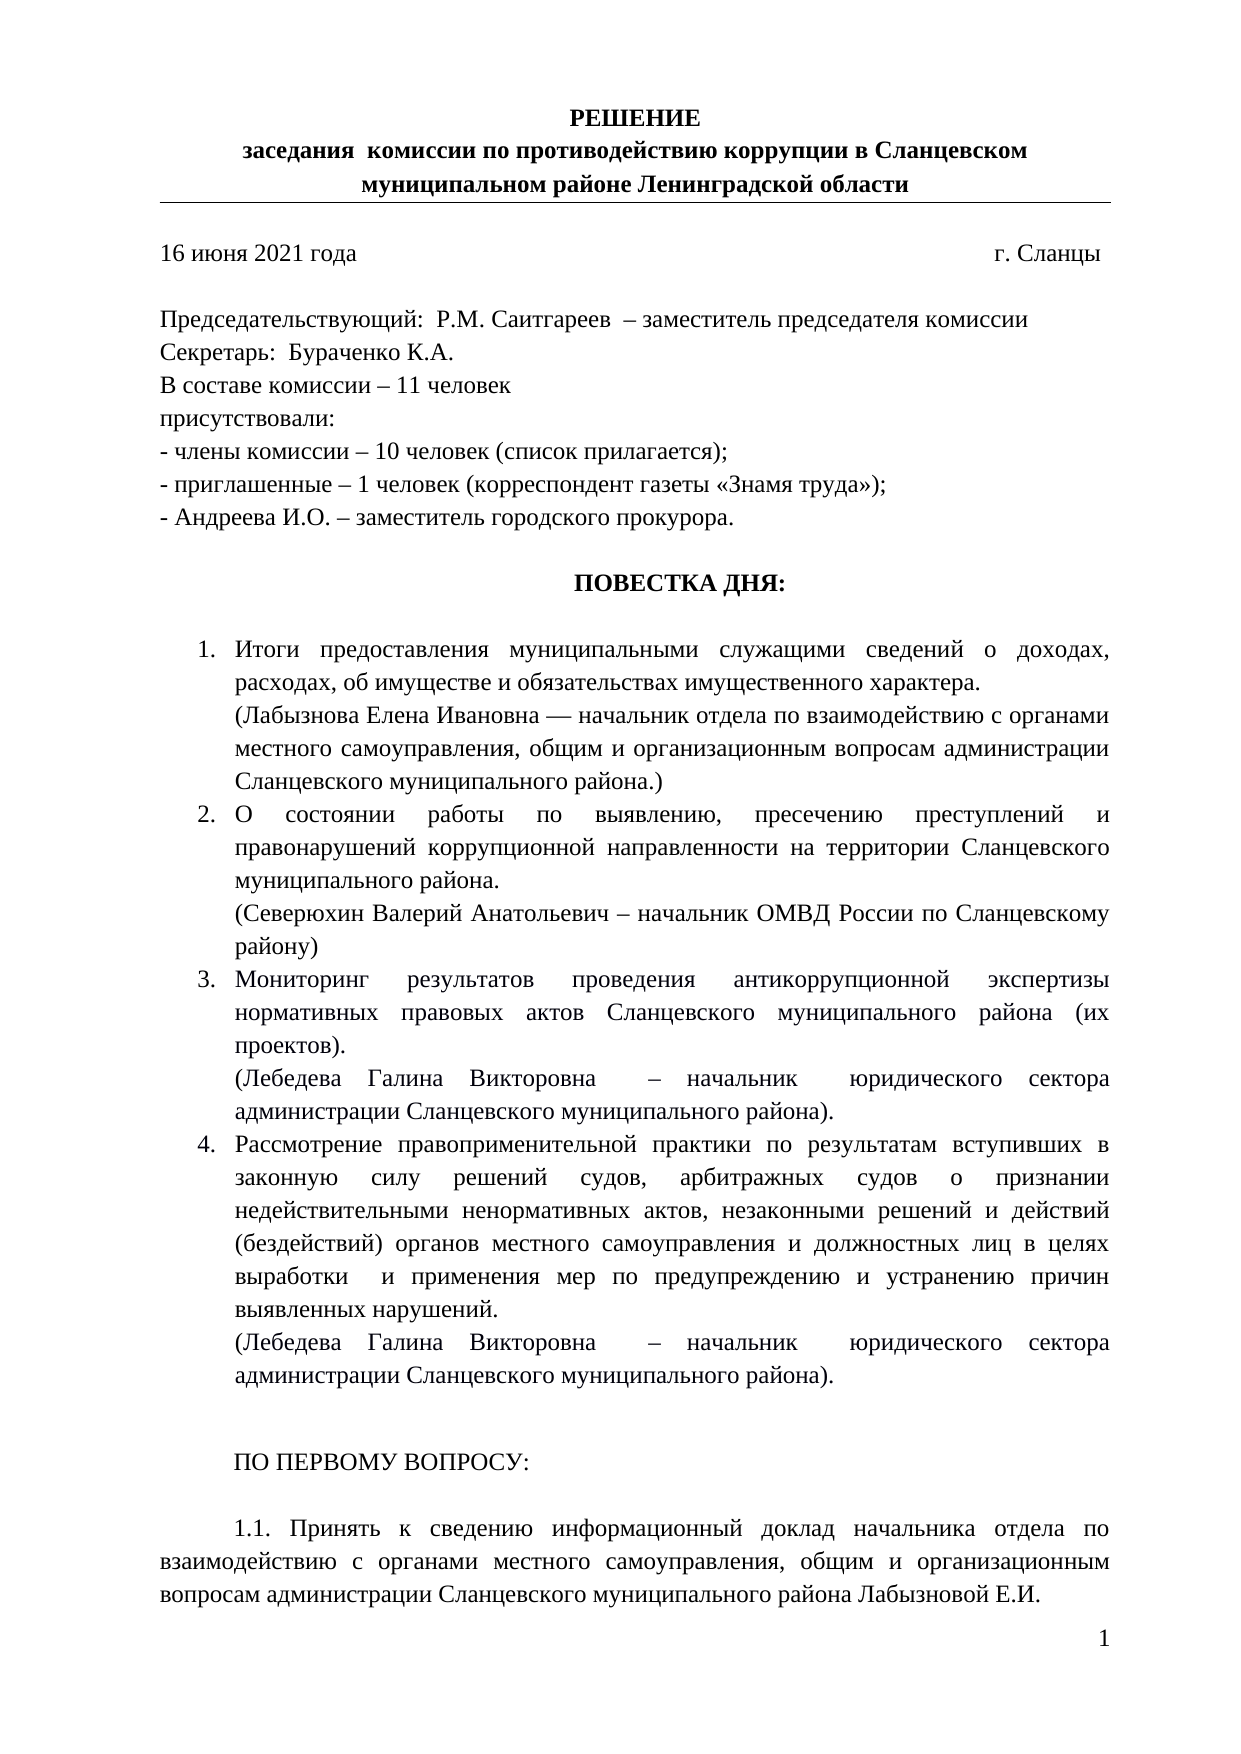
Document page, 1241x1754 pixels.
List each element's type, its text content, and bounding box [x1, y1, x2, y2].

list (Лебедева Галина Викторовна – начальник юридического сектора администрации Сланцевского муниципального района). [234, 1063, 1110, 1125]
list Мониторинг результатов проведения антикоррупционной экспертизы нормативных правовых актов Сланцевского муниципального района (их проектов). [197, 964, 1110, 1059]
text ПО ПЕРВОМУ ВОПРОСУ: [159, 1447, 1110, 1476]
text заседания комиссии по противодействию коррупции в Сланцевском муниципальном районе Ленинградской области [159, 136, 1111, 197]
text В составе комиссии – 11 человек [159, 370, 1201, 399]
text ПОВЕСТКА ДНЯ: [159, 568, 1201, 597]
text 16 июня 2021 года г. Сланцы [159, 238, 1111, 267]
text - приглашенные – 1 человек (корреспондент газеты «Знамя труда»); [159, 469, 1201, 498]
list О состоянии работы по выявлению, пресечению преступлений и правонарушений коррупционной направленности на территории Сланцевского муниципального района. [197, 799, 1110, 894]
text 1.1. Принять к сведению информационный доклад начальника отдела по взаимодействию с органами местного самоуправления, общим и организационным вопросам администрации Сланцевского муниципального района Лабызновой Е.И. [159, 1513, 1110, 1608]
list Итоги предоставления муниципальными служащими сведений о доходах, расходах, об имуществе и обязательствах имущественного характера. [197, 634, 1110, 696]
list (Лабызнова Елена Ивановна — начальник отдела по взаимодействию с органами местного самоуправления, общим и организационным вопросам администрации Сланцевского муниципального района.) [234, 700, 1110, 795]
list (Лебедева Галина Викторовна – начальник юридического сектора администрации Сланцевского муниципального района). [234, 1327, 1110, 1389]
text Председательствующий: Р.М. Саитгареев – заместитель председателя комиссии [159, 304, 1110, 333]
list (Северюхин Валерий Анатольевич – начальник ОМВД России по Сланцевскому району) [234, 898, 1110, 960]
text - Андреева И.О. – заместитель городского прокурора. [159, 502, 1201, 531]
text - члены комиссии – 10 человек (список прилагается); [159, 436, 1201, 465]
text присутствовали: [159, 403, 1201, 432]
list Рассмотрение правоприменительной практики по результатам вступивших в законную силу решений судов, арбитражных судов о признании недействительными ненормативных актов, незаконными решений и действий (бездействий) органов местного самоуправления и должностных лиц в целях выработки и применения мер по предупреждению и устранению причин выявленных нарушений. [197, 1129, 1110, 1323]
text РЕШЕНИЕ [159, 103, 1111, 131]
text Секретарь: Бураченко К.А. [159, 337, 1111, 366]
